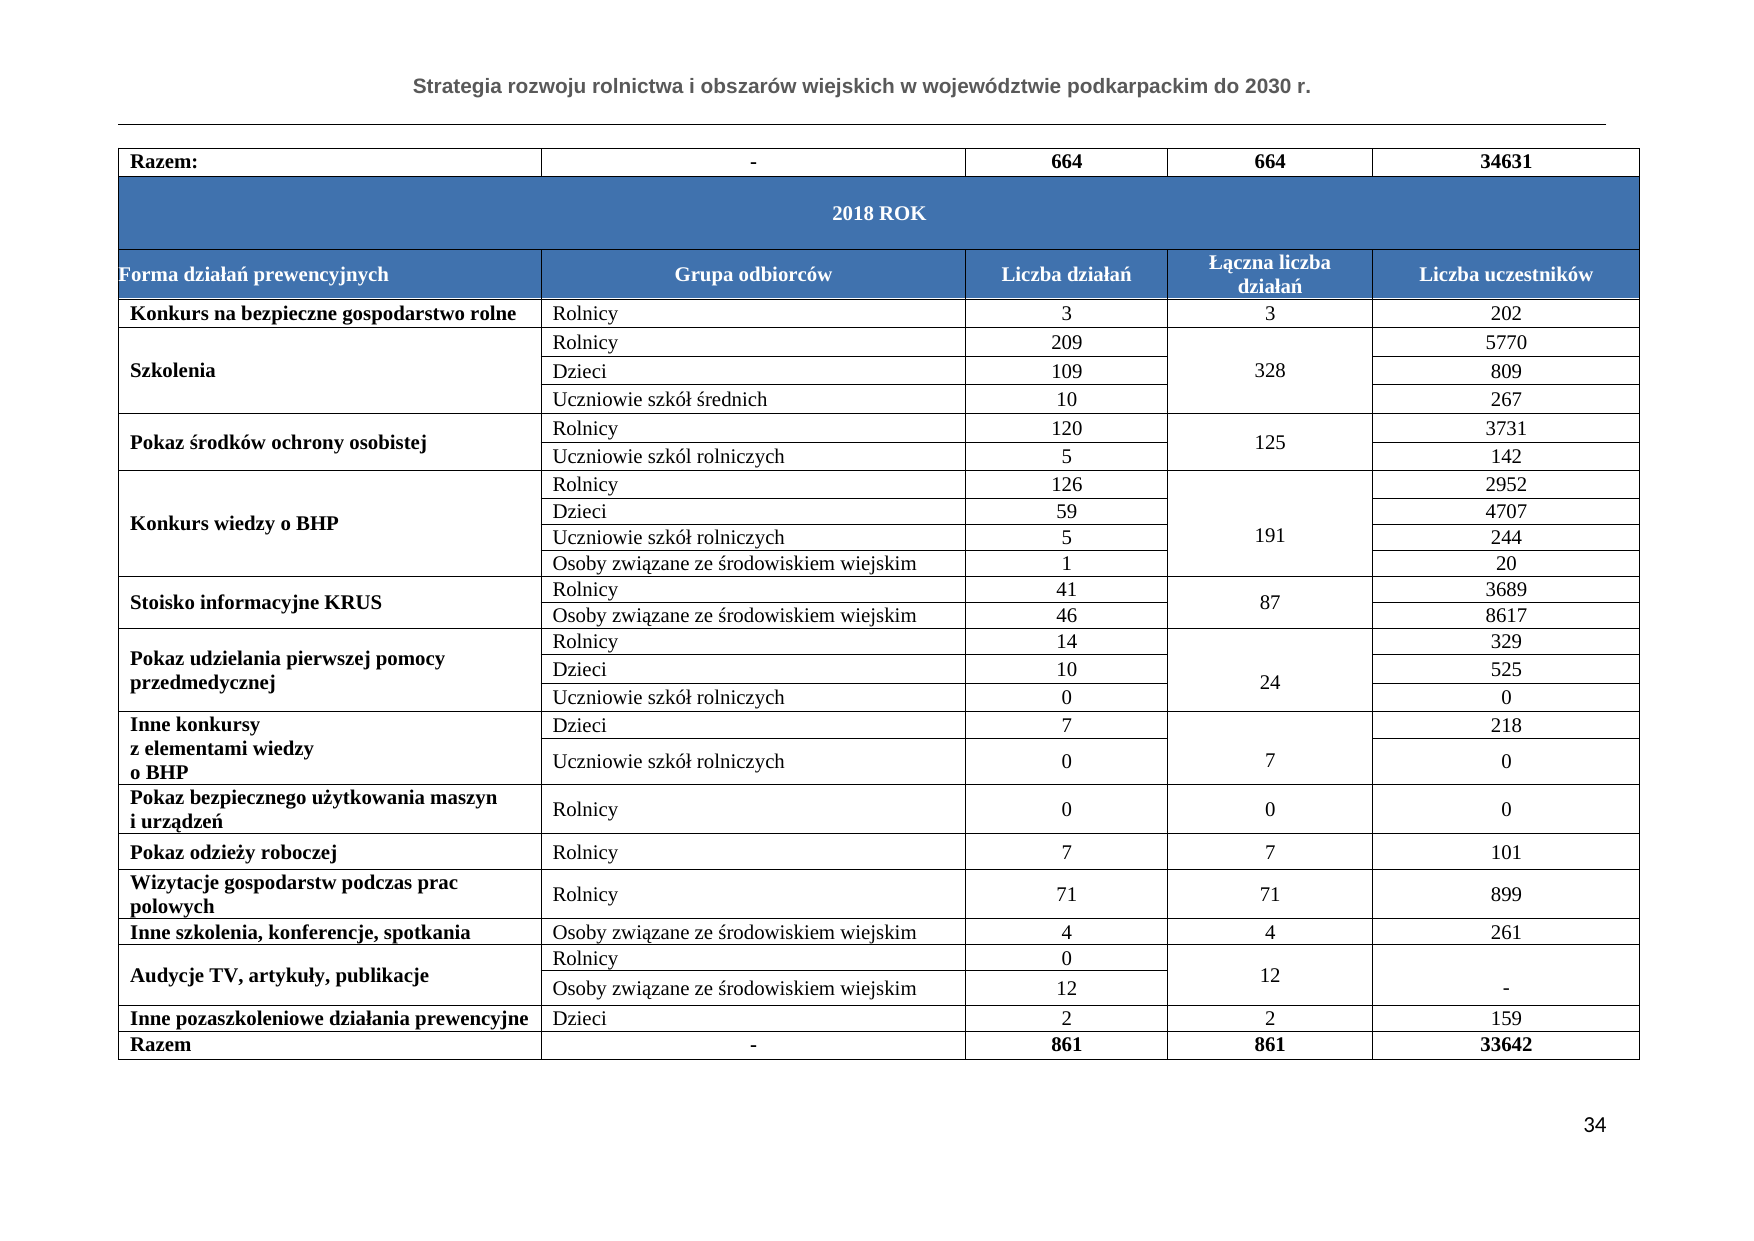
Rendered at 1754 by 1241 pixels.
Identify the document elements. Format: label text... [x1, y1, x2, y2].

table_cell Dzieci [542, 1006, 965, 1031]
table_cell Rolnicy [542, 414, 965, 442]
table_cell Razem: [119, 149, 541, 176]
table_cell 3 [966, 300, 1167, 327]
table_cell 71 [1168, 870, 1372, 918]
table_cell 209 [966, 328, 1167, 356]
table_cell Pokaz odzieży roboczej [119, 834, 541, 869]
table_cell 46 [966, 603, 1167, 628]
table_cell 664 [1168, 149, 1372, 176]
table_cell Rolnicy [542, 300, 965, 327]
table_cell 20 [1373, 551, 1639, 576]
table_cell 2018 ROK [119, 177, 1639, 249]
table_cell 899 [1373, 870, 1639, 918]
table_cell 7 [966, 834, 1167, 869]
table_cell Pokaz środków ochrony osobistej [119, 414, 541, 469]
table_cell Osoby związane ze środowiskiem wiejskim [542, 551, 965, 576]
table_cell Grupa odbiorców [542, 250, 965, 298]
table_cell Liczba uczestników [1373, 250, 1639, 298]
table_cell - [1373, 945, 1639, 1005]
table_cell Osoby związane ze środowiskiem wiejskim [542, 919, 965, 944]
table_cell 1 [966, 551, 1167, 576]
table_cell 5 [966, 443, 1167, 469]
table_cell 329 [1373, 629, 1639, 654]
table_cell Uczniowie szkół średnich [542, 385, 965, 413]
table_cell Rolnicy [542, 785, 965, 833]
table_cell 125 [1168, 414, 1372, 469]
table_cell 5 [966, 525, 1167, 550]
table_cell 4 [966, 919, 1167, 944]
table_cell Rolnicy [542, 629, 965, 654]
table_cell 41 [966, 577, 1167, 602]
table_cell Rolnicy [542, 834, 965, 869]
table_cell 267 [1373, 385, 1639, 413]
table_cell Rolnicy [542, 945, 965, 970]
table_cell 101 [1373, 834, 1639, 869]
table_cell 10 [966, 655, 1167, 683]
table_cell Wizytacje gospodarstw podczas prac polowych [119, 870, 541, 918]
table_cell 0 [1168, 785, 1372, 833]
table_cell 14 [966, 629, 1167, 654]
table_cell Pokaz bezpiecznego użytkowania maszyn i urządzeń [119, 785, 541, 833]
table_cell Forma działań prewencyjnych [119, 250, 541, 298]
table_cell Rolnicy [542, 471, 965, 498]
table_cell 33642 [1373, 1032, 1639, 1059]
table_cell 0 [1373, 785, 1639, 833]
table_cell 191 [1168, 471, 1372, 576]
table_cell 7 [1168, 834, 1372, 869]
table_cell 4 [1168, 919, 1372, 944]
table_cell 861 [966, 1032, 1167, 1059]
table_cell Osoby związane ze środowiskiem wiejskim [542, 971, 965, 1005]
table_cell 0 [966, 785, 1167, 833]
table_cell 120 [966, 414, 1167, 442]
table_cell Osoby związane ze środowiskiem wiejskim [542, 603, 965, 628]
table_cell 2952 [1373, 471, 1639, 498]
table_cell Uczniowie szkół rolniczych [542, 739, 965, 784]
table_cell Liczba działań [966, 250, 1167, 298]
table_cell Dzieci [542, 357, 965, 384]
table_cell 809 [1373, 357, 1639, 384]
table_cell 10 [966, 385, 1167, 413]
table_cell 261 [1373, 919, 1639, 944]
table_cell 3 [1168, 300, 1372, 327]
table_cell Dzieci [542, 499, 965, 524]
table_cell - [542, 149, 965, 176]
table_cell 59 [966, 499, 1167, 524]
table_cell 5770 [1373, 328, 1639, 356]
table_cell 525 [1373, 655, 1639, 683]
table_cell 4707 [1373, 499, 1639, 524]
table_cell 7 [966, 712, 1167, 738]
table_cell Dzieci [542, 655, 965, 683]
table_cell Rolnicy [542, 870, 965, 918]
table_cell 12 [1168, 945, 1372, 1005]
table_cell 7 [1168, 712, 1372, 784]
table_cell 109 [966, 357, 1167, 384]
table_cell 12 [966, 971, 1167, 1005]
table_cell 159 [1373, 1006, 1639, 1031]
table_cell 34631 [1373, 149, 1639, 176]
table_cell 202 [1373, 300, 1639, 327]
table_cell Rolnicy [542, 328, 965, 356]
table_cell Uczniowie szkół rolniczych [542, 684, 965, 711]
table_cell 861 [1168, 1032, 1372, 1059]
table_cell Konkurs na bezpieczne gospodarstwo rolne [119, 300, 541, 327]
table_cell Inne pozaszkoleniowe działania prewencyjne [119, 1006, 541, 1031]
table_cell 3689 [1373, 577, 1639, 602]
table_cell Audycje TV, artykuły, publikacje [119, 945, 541, 1005]
table_cell Uczniowie szkół rolniczych [542, 525, 965, 550]
table_cell Łączna liczba działań [1168, 250, 1372, 298]
table_cell 2 [1168, 1006, 1372, 1031]
table_cell 3731 [1373, 414, 1639, 442]
table_cell 0 [966, 945, 1167, 970]
table_cell 244 [1373, 525, 1639, 550]
table_cell 218 [1373, 712, 1639, 738]
table_cell Inne konkursy z elementami wiedzy o BHP [119, 712, 541, 784]
table_cell 142 [1373, 443, 1639, 469]
table_cell Stoisko informacyjne KRUS [119, 577, 541, 628]
table_cell 664 [966, 149, 1167, 176]
table_cell 8617 [1373, 603, 1639, 628]
table_cell 0 [966, 684, 1167, 711]
table_cell Pokaz udzielania pierwszej pomocy przedmedycznej [119, 629, 541, 711]
table_cell 0 [966, 739, 1167, 784]
table_cell 328 [1168, 328, 1372, 413]
table_cell 71 [966, 870, 1167, 918]
table_cell Szkolenia [119, 328, 541, 413]
table_cell 0 [1373, 739, 1639, 784]
table_cell - [542, 1032, 965, 1059]
table_cell 0 [1373, 684, 1639, 711]
table_cell Inne szkolenia, konferencje, spotkania [119, 919, 541, 944]
table_cell Dzieci [542, 712, 965, 738]
table_cell Konkurs wiedzy o BHP [119, 471, 541, 576]
table_cell 24 [1168, 629, 1372, 711]
table_cell Razem [119, 1032, 541, 1059]
table_cell Uczniowie szkól rolniczych [542, 443, 965, 469]
table_cell 2 [966, 1006, 1167, 1031]
table_cell Rolnicy [542, 577, 965, 602]
table_cell 126 [966, 471, 1167, 498]
table_cell 87 [1168, 577, 1372, 628]
